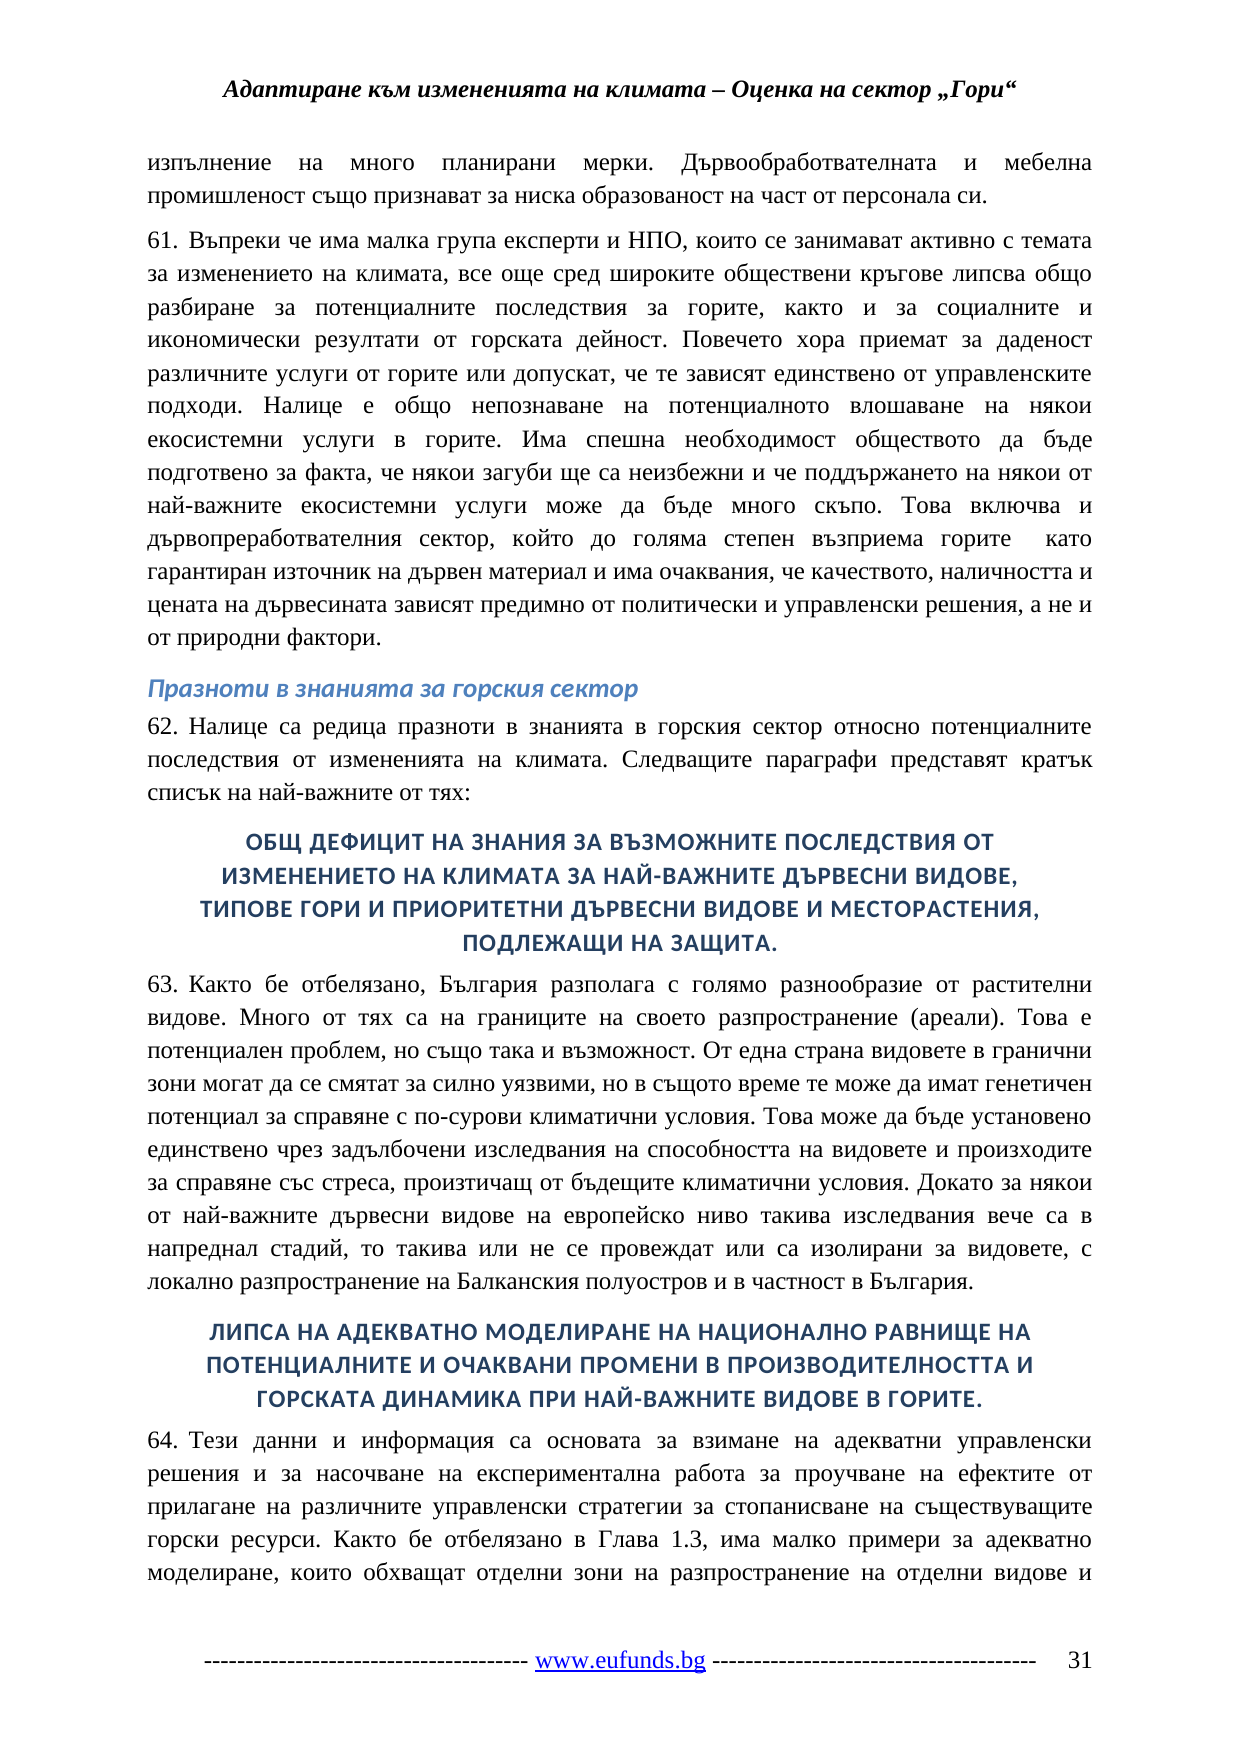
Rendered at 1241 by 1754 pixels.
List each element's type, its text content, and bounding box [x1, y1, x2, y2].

list Общ дефицит на знания за възмоЖните последствия от изменението на климата за най-важните дървесни видове, типове гори и приоритетни дървесни видовЕ и Месторастения, подлежащи на защита. [184, 826, 1056, 958]
subtitle Празноти в знанията за горския сектор [147, 671, 1093, 704]
text Въпреки че има малка група експерти и НПО, които се занимават активно с темата за изменението на климата, все още сред широките обществени кръгове липсва общо разбиране за потенциалните последствия за горите, както и за социалните и икономически резултати от горската дейност. Повечето хора приемат за даденост различните услуги от горите или допускат, че те зависят единствено от управленските подходи. Налице е общо непознаване на потенциалното влошаване на някои екосистемни услуги в горите. Има спешна необходимост обществото да бъде подготвено за факта, че някои загуби ще са неизбежни и че поддържането на някои от най-важните екосистемни услуги може да бъде много скъпо. Това включва и дървопреработвателния сектор, който до голяма степен възприема горите като гарантиран източник на дървен материал и има очаквания, че качеството, наличността и цената на дървесината зависят предимно от политически и управленски решения, а не и от природни фактори. [147, 226, 1093, 651]
text Както бе отбелязано, България разполага с голямо разнообразие от растителни видове. Много от тях са на границите на своето разпространение (ареали). Това е потенциален проблем, но също така и възможност. От една страна видовете в гранични зони могат да се смятат за силно уязвими, но в същото време те може да имат генетичен потенциал за справяне с по-сурови климатични условия. Това може да бъде установено единствено чрез задълбочени изследвания на способността на видовете и произходите за справяне със стреса, произтичащ от бъдещите климатични условия. Докато за някои от най-важните дървесни видове на европейско ниво такива изследвания вече са в напреднал стадий, то такива или не се провеждат или са изолирани за видовете, с локално разпространение на Балканския полуостров и в частност в България. [147, 969, 1093, 1295]
list ЛИПСА НА АДЕКВАТНО МОДЕЛИРАНЕ НА НАЦИОНАЛНО РАВНИЩЕ НА ПОТЕНЦИАЛНИТЕ И ОЧАКВАНИ ПРОМЕНИ В ПРОИЗВОДИТЕЛНОСТТА И ГОРСКАТА ДИНАМИКА ПРИ НАЙ-ВАЖНИТЕ ВИДОВЕ В ГОРИТЕ. [184, 1316, 1056, 1413]
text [147, 147, 1093, 209]
text Налице са редица празноти в знанията в горския сектор относно потенциалните последствия от измененията на климата. Следващите параграфи представят кратък списък на най-важните от тях: [147, 711, 1093, 806]
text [147, 1425, 1093, 1586]
